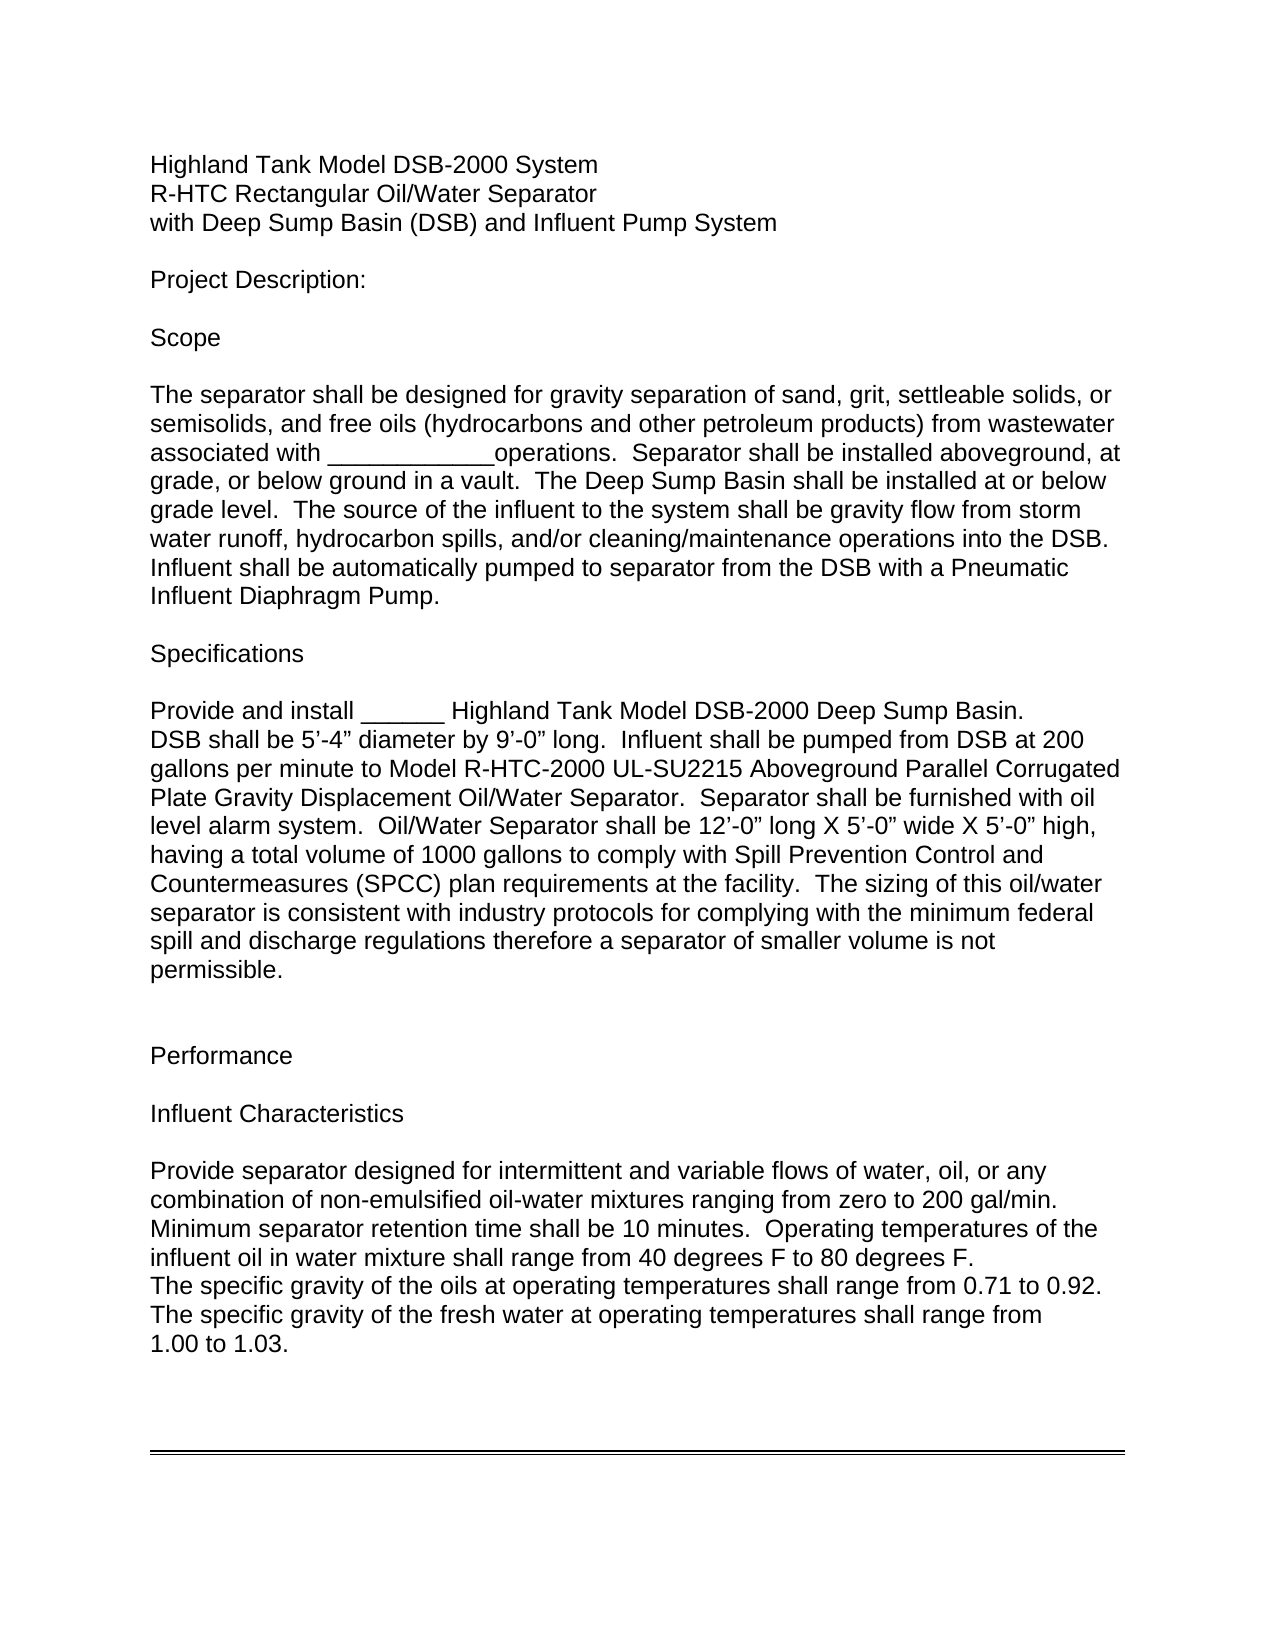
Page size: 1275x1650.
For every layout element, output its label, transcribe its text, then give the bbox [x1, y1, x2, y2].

text Project Description: [150, 265, 1125, 294]
text Provide separator designed for intermittent and variable flows of water, oil, or any combination of non-emulsified oil-water mixtures ranging from zero to 200 gal/min. Minimum separator retention time shall be 10 minutes. Operating temperatures of the influent oil in water mixture shall range from 40 degrees F to 80 degrees F. [150, 1156, 1125, 1271]
text DSB shall be 5’-4” diameter by 9’-0” long. Influent shall be pumped from DSB at 200 gallons per minute to Model R-HTC-2000 UL-SU2215 Aboveground Parallel Corrugated Plate Gravity Displacement Oil/Water Separator. Separator shall be furnished with oil level alarm system. Oil/Water Separator shall be 12’-0” long X 5’-0” wide X 5’-0” high, having a total volume of 1000 gallons to comply with Spill Prevention Control and Countermeasures (SPCC) plan requirements at the facility. The sizing of this oil/water separator is consistent with industry protocols for complying with the minimum federal spill and discharge regulations therefore a separator of smaller volume is not permissible. [150, 725, 1125, 984]
subtitle R-HTC Rectangular Oil/Water Separator [150, 179, 1125, 207]
text 1.00 to 1.03. [150, 1329, 1125, 1357]
text The specific gravity of the oils at operating temperatures shall range from 0.71 to 0.92. [150, 1271, 1125, 1300]
text Highland Tank Model DSB-2000 System [150, 150, 1125, 179]
text The separator shall be designed for gravity separation of sand, grit, settleable solids, or semisolids, and free oils (hydrocarbons and other petroleum products) from wastewater associated with ____________operations. Separator shall be installed aboveground, at grade, or below ground in a vault. The Deep Sump Basin shall be installed at or below grade level. The source of the influent to the system shall be gravity flow from storm water runoff, hydrocarbon spills, and/or cleaning/maintenance operations into the DSB. Influent shall be automatically pumped to separator from the DSB with a Pneumatic Influent Diaphragm Pump. [150, 380, 1125, 610]
text Influent Characteristics [150, 1099, 1125, 1127]
text Provide and install ______ Highland Tank Model DSB-2000 Deep Sump Basin. [150, 696, 1125, 725]
text Performance [150, 1041, 1125, 1070]
text Scope [150, 322, 1125, 351]
text The specific gravity of the fresh water at operating temperatures shall range from [150, 1300, 1125, 1329]
text Specifications [150, 639, 1125, 667]
text with Deep Sump Basin (DSB) and Influent Pump System [150, 207, 1125, 236]
